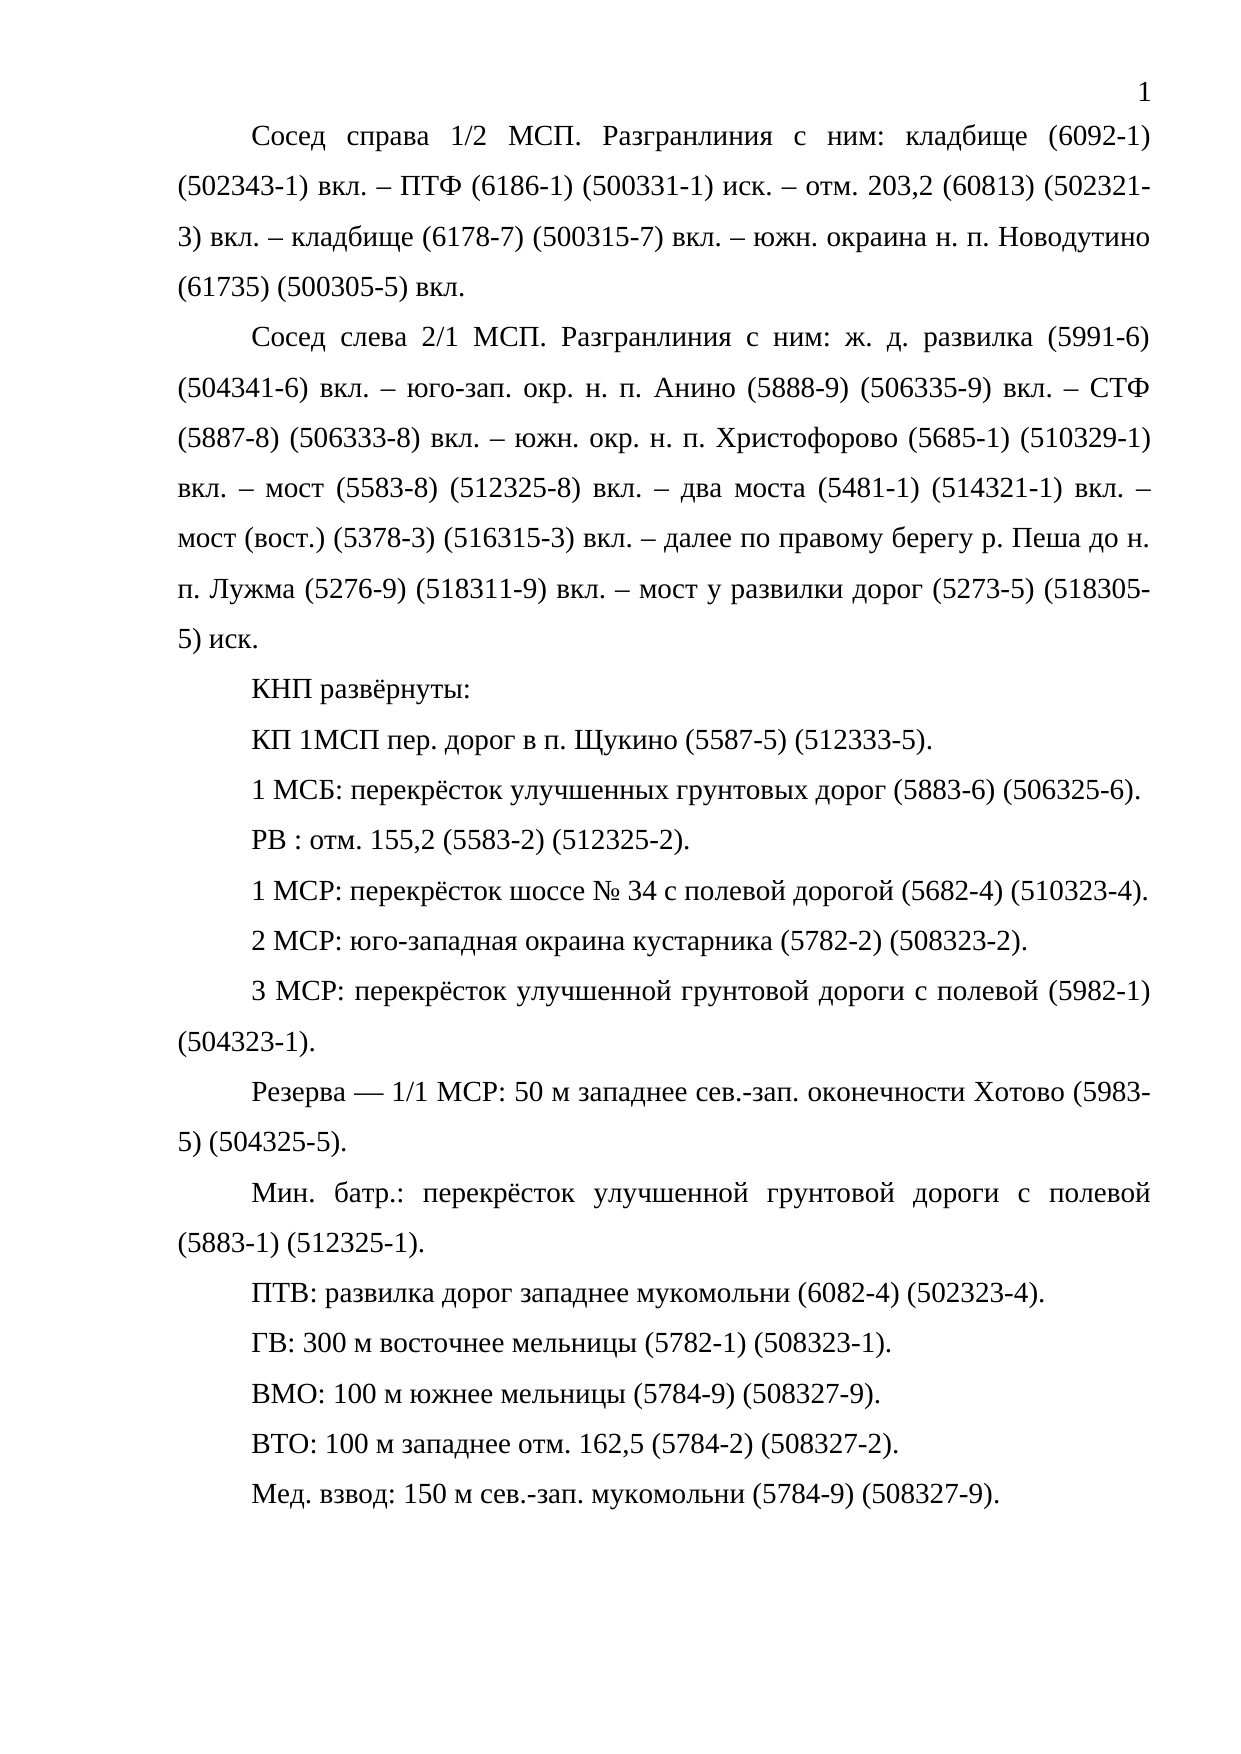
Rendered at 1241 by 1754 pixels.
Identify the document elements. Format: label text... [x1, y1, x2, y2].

list 3 МСР: перекрёсток улучшенной грунтовой дороги с полевой (5982-1) (504323-1). [177, 973, 1152, 1057]
list Мин. батр.: перекрёсток улучшенной грунтовой дороги с полевой (5883-1) (512325-1). [177, 1175, 1152, 1258]
text КП 1МСП пер. дорог в п. Щукино (5587-5) (512333-5). [177, 722, 1152, 755]
subtitle КНП развёрнуты: [177, 672, 1152, 705]
text Сосед справа 1/2 МСП. Разгранлиния с ним: кладбище (6092-1) (502343-1) вкл. – ПТФ (6186-1) (500331-1) иск. – отм. 203,2 (60813) (502321-3) вкл. – кладбище (6178-7) (500315-7) вкл. – южн. окраина н. п. Новодутино (61735) (500305-5) вкл. [177, 118, 1152, 303]
text Сосед слева 2/1 МСП. Разгранлиния с ним: ж. д. развилка (5991-6) (504341-6) вкл. – юго-зап. окр. н. п. Анино (5888-9) (506335-9) вкл. – СТФ (5887-8) (506333-8) вкл. – южн. окр. н. п. Христофорово (5685-1) (510329-1) вкл. – мост (5583-8) (512325-8) вкл. – два моста (5481-1) (514321-1) вкл. – мост (вост.) (5378-3) (516315-3) вкл. – далее по правому берегу р. Пеша до н. п. Лужма (5276-9) (518311-9) вкл. – мост у развилки дорог (5273-5) (518305-5) иск. [177, 319, 1152, 655]
list Мед. взвод: 150 м сев.-зап. мукомольни (5784-9) (508327-9). [177, 1477, 1152, 1510]
list ПТВ: развилка дорог западнее мукомольни (6082-4) (502323-4). [177, 1275, 1152, 1309]
list 2 МСР: юго-западная окраина кустарника (5782-2) (508323-2). [177, 923, 1152, 957]
list РВ : отм. 155,2 (5583-2) (512325-2). [177, 822, 1152, 856]
list ГВ: 300 м восточнее мельницы (5782-1) (508323-1). [177, 1326, 1152, 1359]
list ВТО: 100 м западнее отм. 162,5 (5784-2) (508327-2). [177, 1426, 1152, 1460]
list ВМО: 100 м южнее мельницы (5784-9) (508327-9). [177, 1376, 1152, 1409]
list Резерва — 1/1 МСР: 50 м западнее сев.-зап. оконечности Хотово (5983-5) (504325-5). [177, 1074, 1152, 1158]
list 1 МСБ: перекрёсток улучшенных грунтовых дорог (5883-6) (506325-6). [177, 772, 1152, 806]
list 1 МСР: перекрёсток шоссе № 34 с полевой дорогой (5682-4) (510323-4). [177, 873, 1152, 906]
